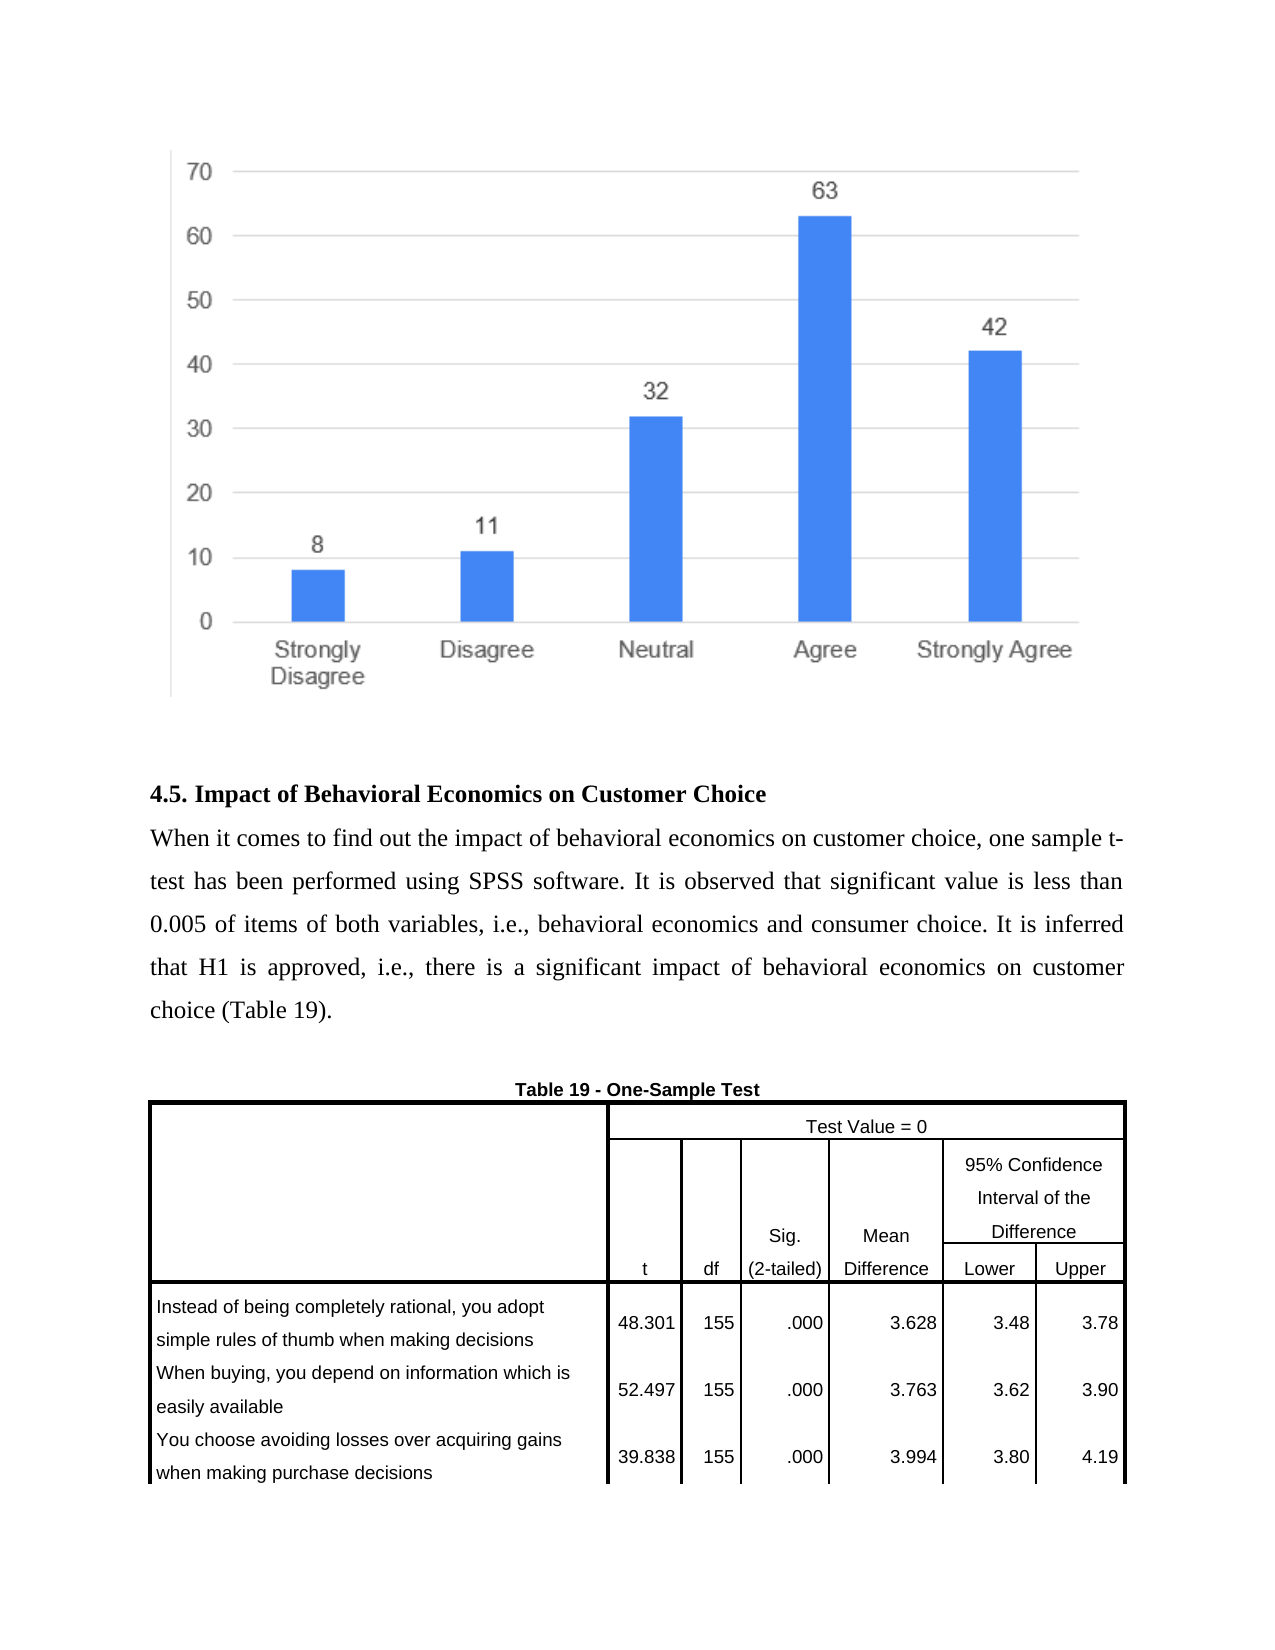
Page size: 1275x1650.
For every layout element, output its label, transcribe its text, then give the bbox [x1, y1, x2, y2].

table_cell .000 [742, 1350, 828, 1417]
table_cell 3.48 [944, 1284, 1035, 1350]
table_cell 3.628 [830, 1284, 942, 1350]
table_cell 52.497 [610, 1350, 680, 1417]
table_cell 155 [683, 1417, 740, 1484]
table_cell You choose avoiding losses over acquiring gains when making purchase decisions [152, 1417, 606, 1484]
table_cell Sig. (2-tailed) [742, 1140, 828, 1279]
table_cell 3.78 [1037, 1284, 1123, 1350]
table_cell 3.90 [1037, 1350, 1123, 1417]
text When it comes to find out the impact of behavioral economics on customer choice, one sample t-test has been performed using SPSS software. It is observed that significant value is less than 0.005 of items of both variables, i.e., behavioral economics and consumer choice. It is inferred that H1 is approved, i.e., there is a significant impact of behavioral economics on customer choice (Table 19). [150, 823, 1125, 1024]
table_cell 48.301 [610, 1284, 680, 1350]
table_cell Upper [1037, 1244, 1123, 1279]
table_cell Lower [944, 1244, 1035, 1279]
subtitle Impact of Behavioral Economics on Customer Choice [150, 779, 1125, 808]
picture [170, 150, 1105, 697]
table_cell 4.19 [1037, 1417, 1123, 1484]
table_cell 155 [683, 1284, 740, 1350]
table_cell 3.763 [830, 1350, 942, 1417]
table_cell Mean Difference [830, 1140, 942, 1279]
table_cell 3.80 [944, 1417, 1035, 1484]
table_cell 155 [683, 1350, 740, 1417]
table_cell Test Value = 0 [610, 1105, 1123, 1138]
table_cell .000 [742, 1284, 828, 1350]
table_cell When buying, you depend on information which is easily available [152, 1350, 606, 1417]
table_header Table 19 - One-Sample Test [150, 1067, 1124, 1100]
table_cell 3.994 [830, 1417, 942, 1484]
table_cell [152, 1105, 606, 1279]
table_cell t [610, 1140, 680, 1279]
table_cell df [683, 1140, 740, 1279]
table_cell 3.62 [944, 1350, 1035, 1417]
table_cell 39.838 [610, 1417, 680, 1484]
table_cell 95% Confidence Interval of the Difference [944, 1140, 1123, 1242]
table_cell .000 [742, 1417, 828, 1484]
table_cell Instead of being completely rational, you adopt simple rules of thumb when making decisions [152, 1284, 606, 1350]
